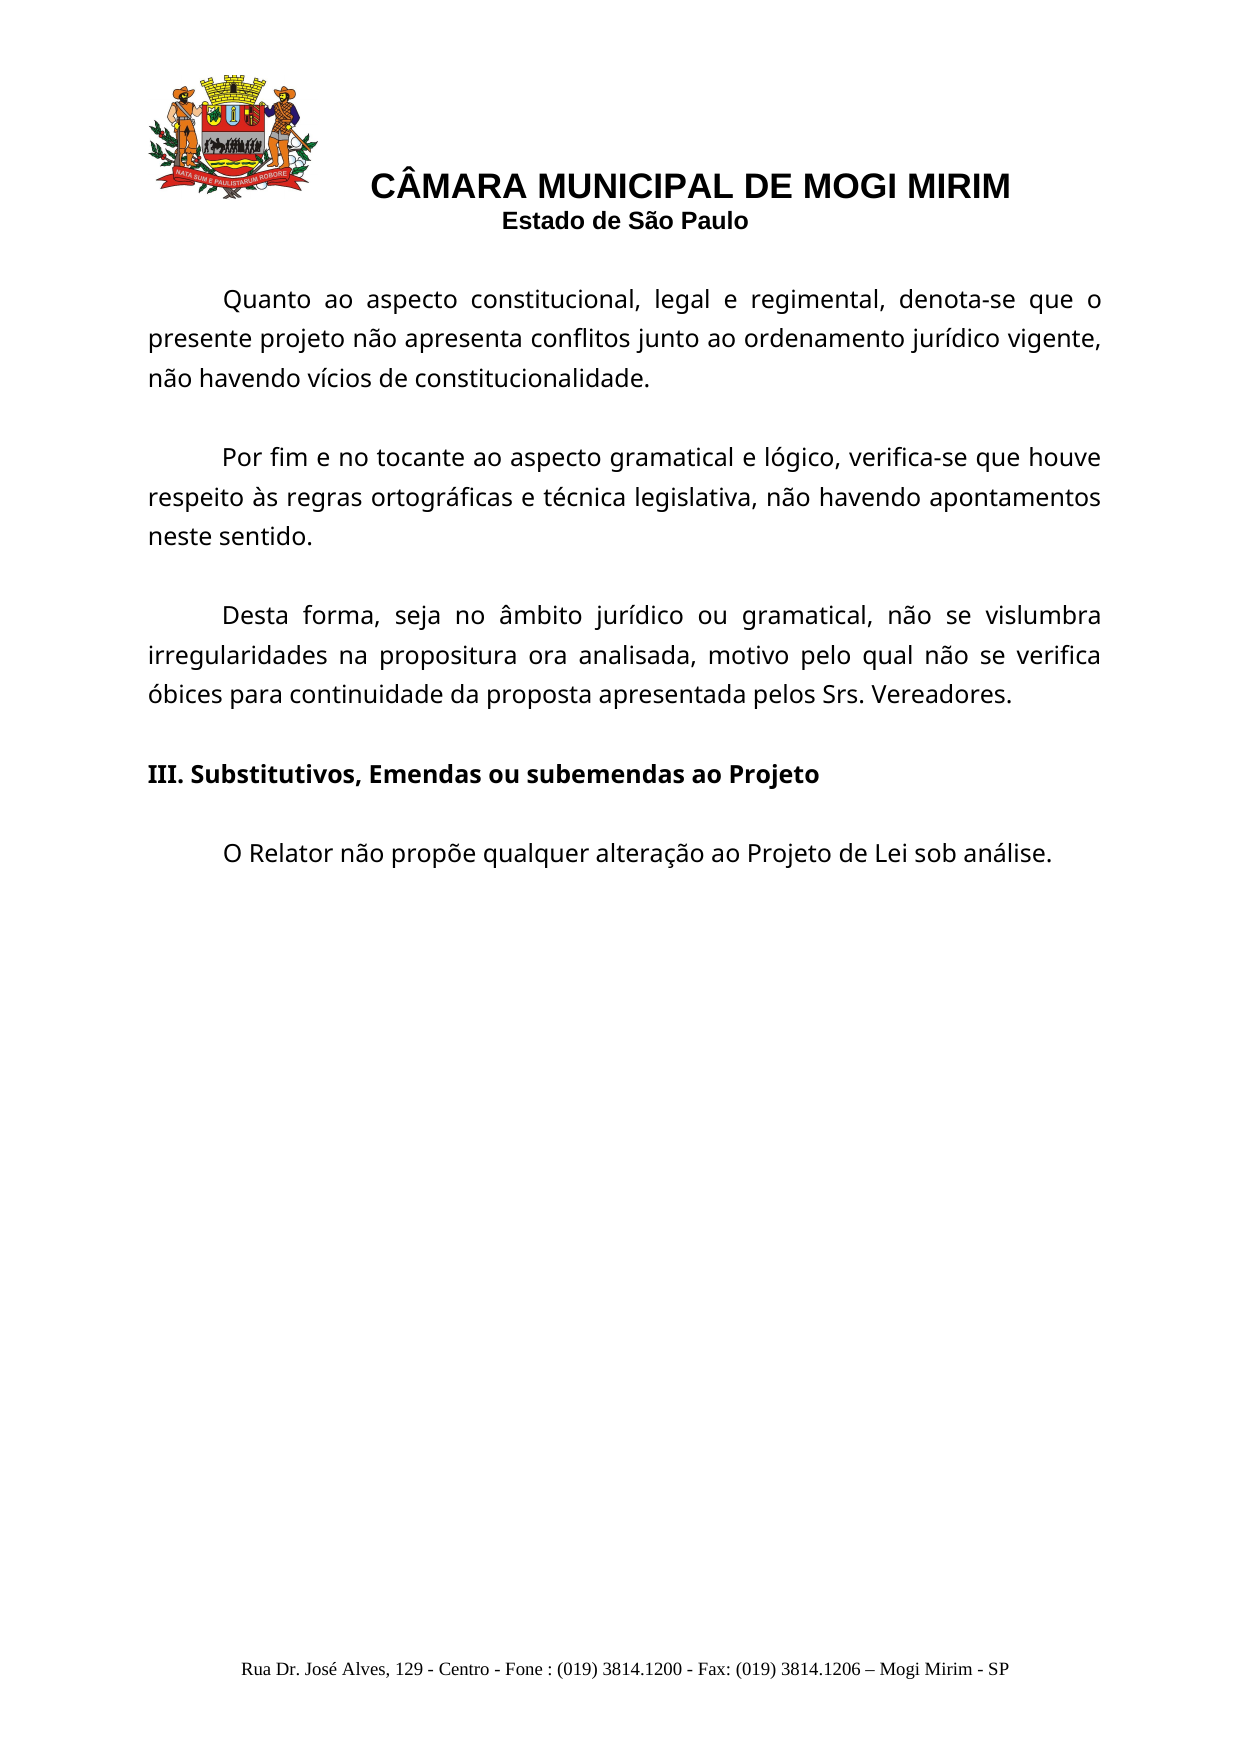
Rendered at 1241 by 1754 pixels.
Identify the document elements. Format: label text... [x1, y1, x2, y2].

text III. Substitutivos, Emendas ou subemendas ao Projeto [148, 751, 1103, 790]
text Desta forma, seja no âmbito jurídico ou gramatical, não se vislumbra irregularidades na propositura ora analisada, motivo pelo qual não se verifica óbices para continuidade da proposta apresentada pelos Srs. Vereadores. [148, 592, 1103, 711]
text O Relator não propõe qualquer alteração ao Projeto de Lei sob análise. [148, 830, 1103, 869]
text Por fim e no tocante ao aspecto gramatical e lógico, verifica-se que houve respeito às regras ortográficas e técnica legislativa, não havendo apontamentos neste sentido. [148, 434, 1103, 553]
text Quanto ao aspecto constitucional, legal e regimental, denota-se que o presente projeto não apresenta conflitos junto ao ordenamento jurídico vigente, não havendo vícios de constitucionalidade. [148, 276, 1103, 394]
picture [147, 75, 318, 199]
